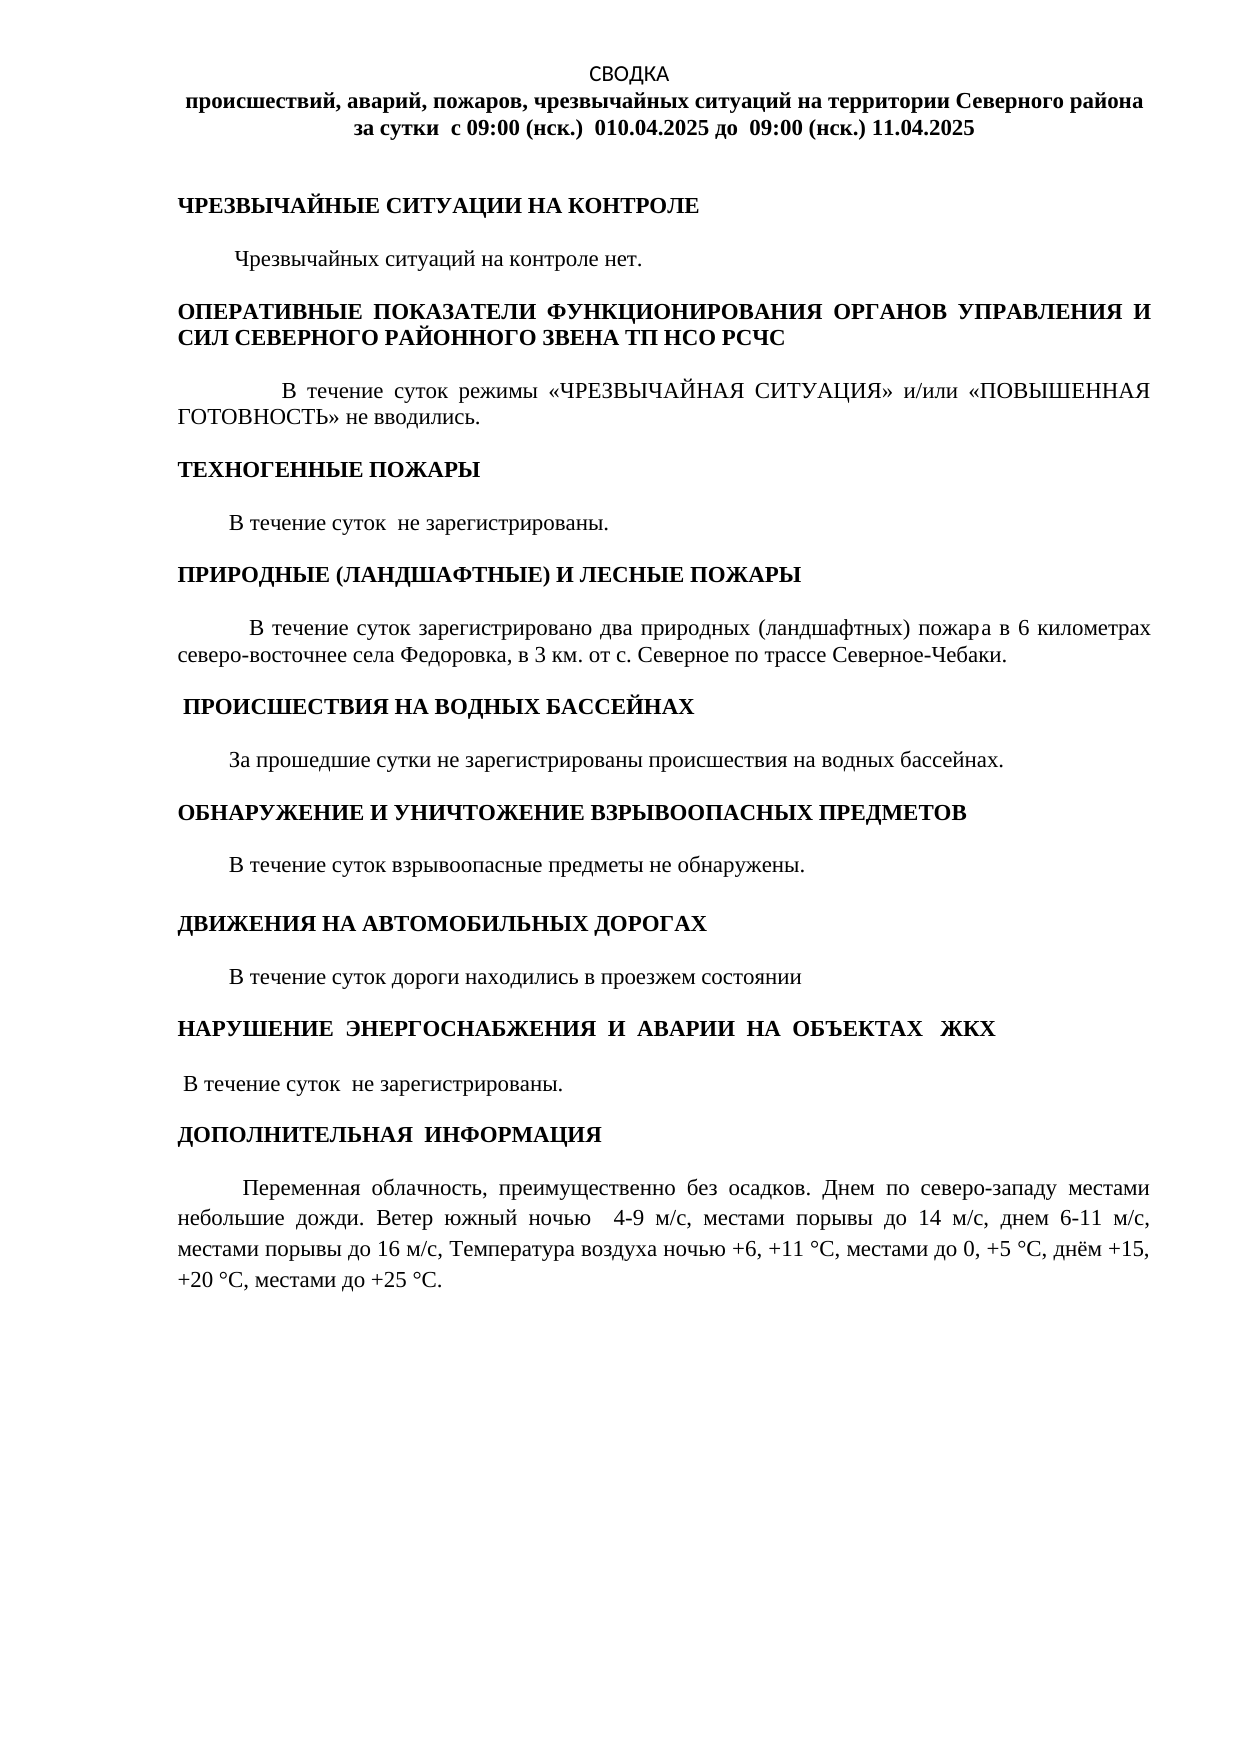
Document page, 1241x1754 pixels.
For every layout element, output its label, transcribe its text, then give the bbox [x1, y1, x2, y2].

text ПРОИСШЕСТВИЯ НА ВОДНЫХ БАССЕЙНАХ [177, 693, 1152, 720]
text НАРУШЕНИЕ ЭНЕРГОСНАБЖЕНИЯ И АВАРИИ НА ОБЪЕКТАХ ЖКХ [177, 1015, 1152, 1042]
text происшествий, аварий, пожаров, чрезвычайных ситуаций на территории Северного района за сутки с 09:00 (нск.) 010.04.2025 до 09:00 (нск.) 11.04.2025 [177, 87, 1152, 140]
text За прошедшие сутки не зарегистрированы происшествия на водных бассейнах. [177, 746, 1152, 772]
text Переменная облачность, преимущественно без осадков. Днем по северо-западу местами небольшие дожди. Ветер южный ночью 4-9 м/с, местами порывы до 14 м/с, днем 6-11 м/с, местами порывы до 16 м/с, Температура воздуха ночью +6, +11 °С, местами до 0, +5 °С, днём +15, +20 °С, местами до +25 °С. [177, 1173, 1152, 1292]
text ОБНАРУЖЕНИЕ И УНИЧТОЖЕНИЕ ВЗРЫВООПАСНЫХ ПРЕДМЕТОВ [177, 799, 1152, 825]
text В течение суток дороги находились в проезжем состоянии [177, 963, 1152, 989]
text ДВИЖЕНИЯ НА АВТОМОБИЛЬНЫХ ДОРОГАХ [177, 910, 1152, 936]
text В течение суток зарегистрировано два природных (ландшафтных) пожара в 6 километрах северо-восточнее села Федоровка, в 3 км. от с. Северное по трассе Северное-Чебаки. [177, 614, 1152, 667]
text ДОПОЛНИТЕЛЬНАЯ ИНФОРМАЦИЯ [177, 1121, 1152, 1147]
text В течение суток не зарегистрированы. [177, 1070, 1152, 1096]
text В течение суток не зарегистрированы. [177, 509, 1152, 535]
text ПРИРОДНЫЕ (ЛАНДШАФТНЫЕ) И ЛЕСНЫЕ ПОЖАРЫ [177, 562, 1152, 588]
text В течение суток взрывоопасные предметы не обнаружены. [177, 851, 1152, 878]
text ТЕХНОГЕННЫЕ ПОЖАРЫ [177, 456, 1152, 482]
text СВОДКА [177, 59, 1152, 87]
text ЧРЕЗВЫЧАЙНЫЕ СИТУАЦИИ НА КОНТРОЛЕ [177, 193, 1152, 219]
text ОПЕРАТИВНЫЕ ПОКАЗАТЕЛИ ФУНКЦИОНИРОВАНИЯ ОРГАНОВ УПРАВЛЕНИЯ И СИЛ СЕВЕРНОГО РАЙОННОГО ЗВЕНА ТП НСО РСЧС [177, 298, 1152, 351]
text В течение суток режимы «ЧРЕЗВЫЧАЙНАЯ СИТУАЦИЯ» и/или «ПОВЫШЕННАЯ ГОТОВНОСТЬ» не вводились. [177, 377, 1152, 430]
text Чрезвычайных ситуаций на контроле нет. [177, 245, 1152, 272]
